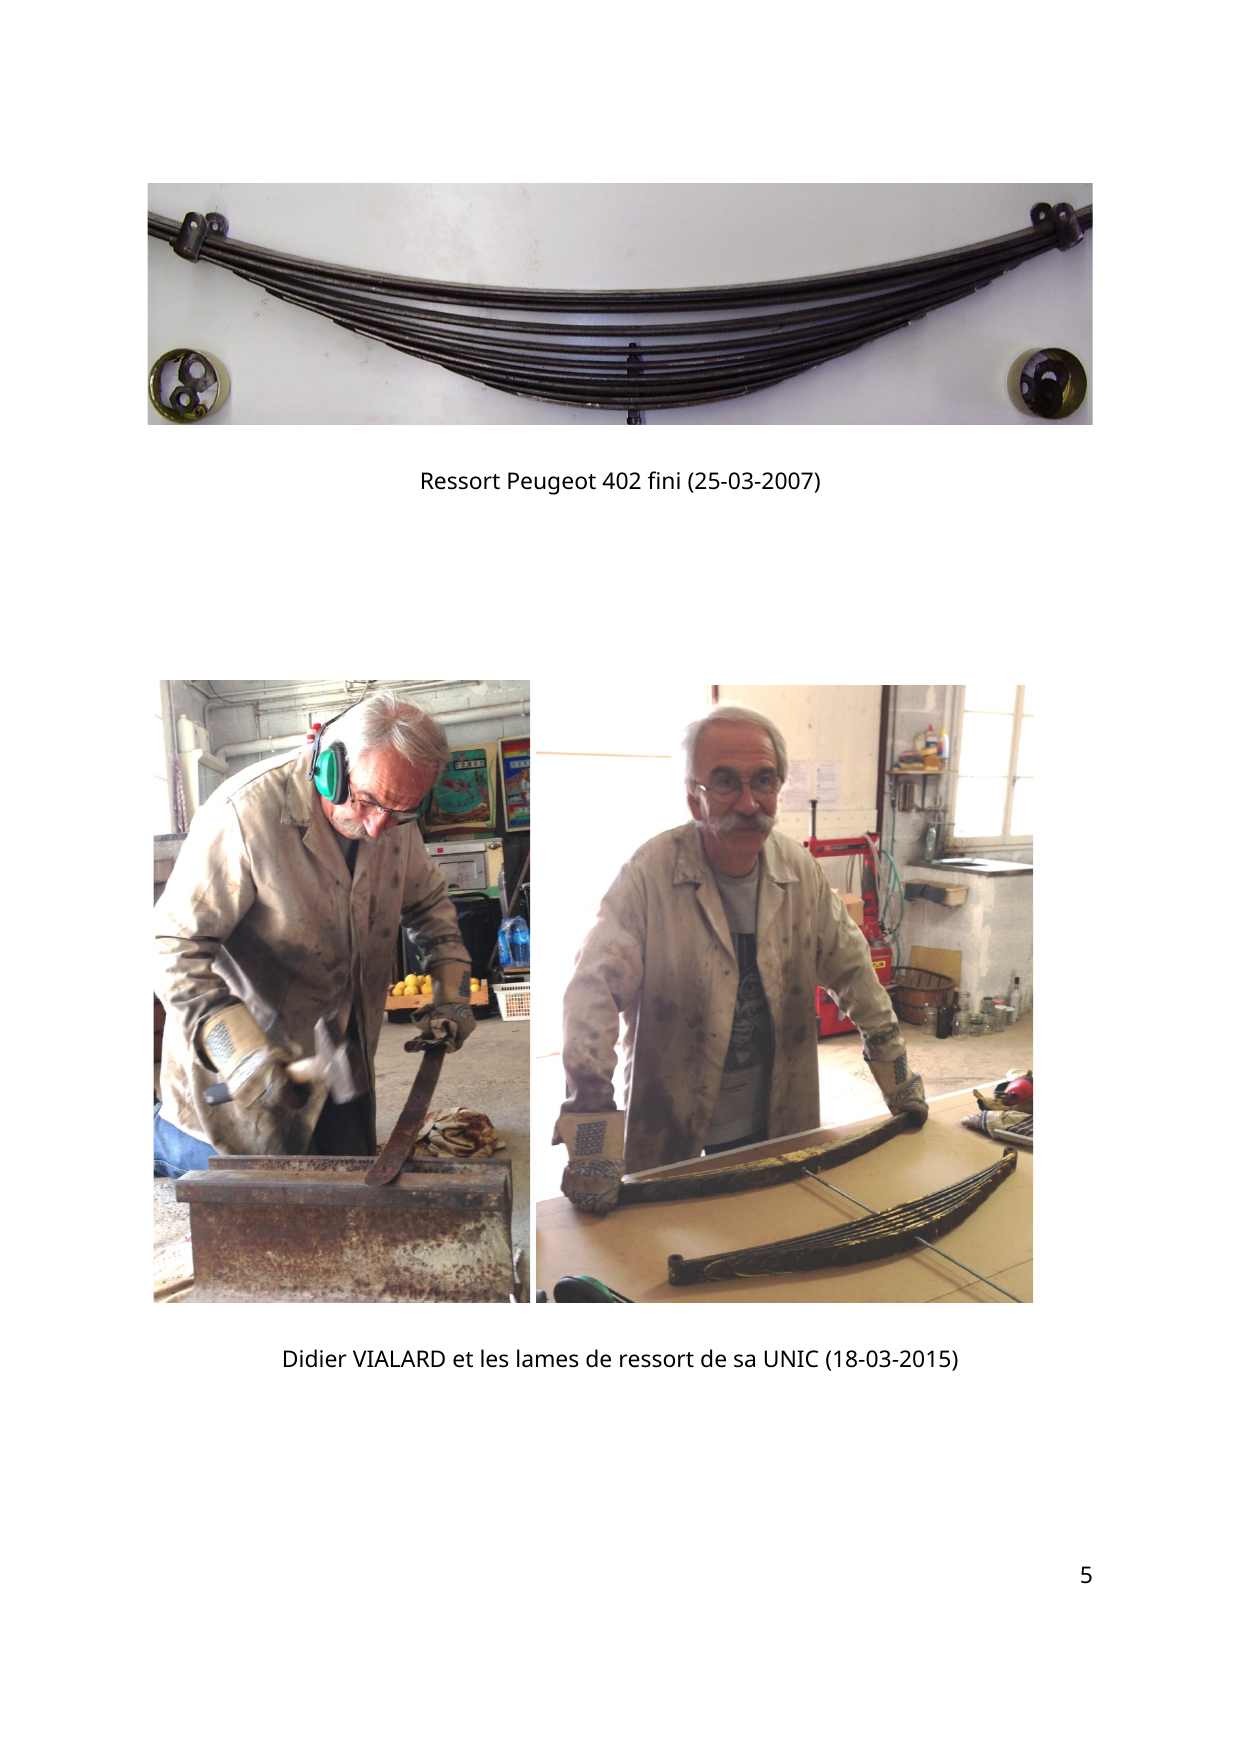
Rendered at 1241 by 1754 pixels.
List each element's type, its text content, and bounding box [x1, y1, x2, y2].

text 5 [148, 1559, 1093, 1590]
text Ressort Peugeot 402 fini (25-03-2007) [148, 465, 1093, 496]
text Didier VIALARD et les lames de ressort de sa UNIC (18-03-2015) [148, 1343, 1093, 1374]
picture [153, 680, 531, 1303]
picture [536, 685, 1034, 1303]
picture [147, 183, 1093, 425]
